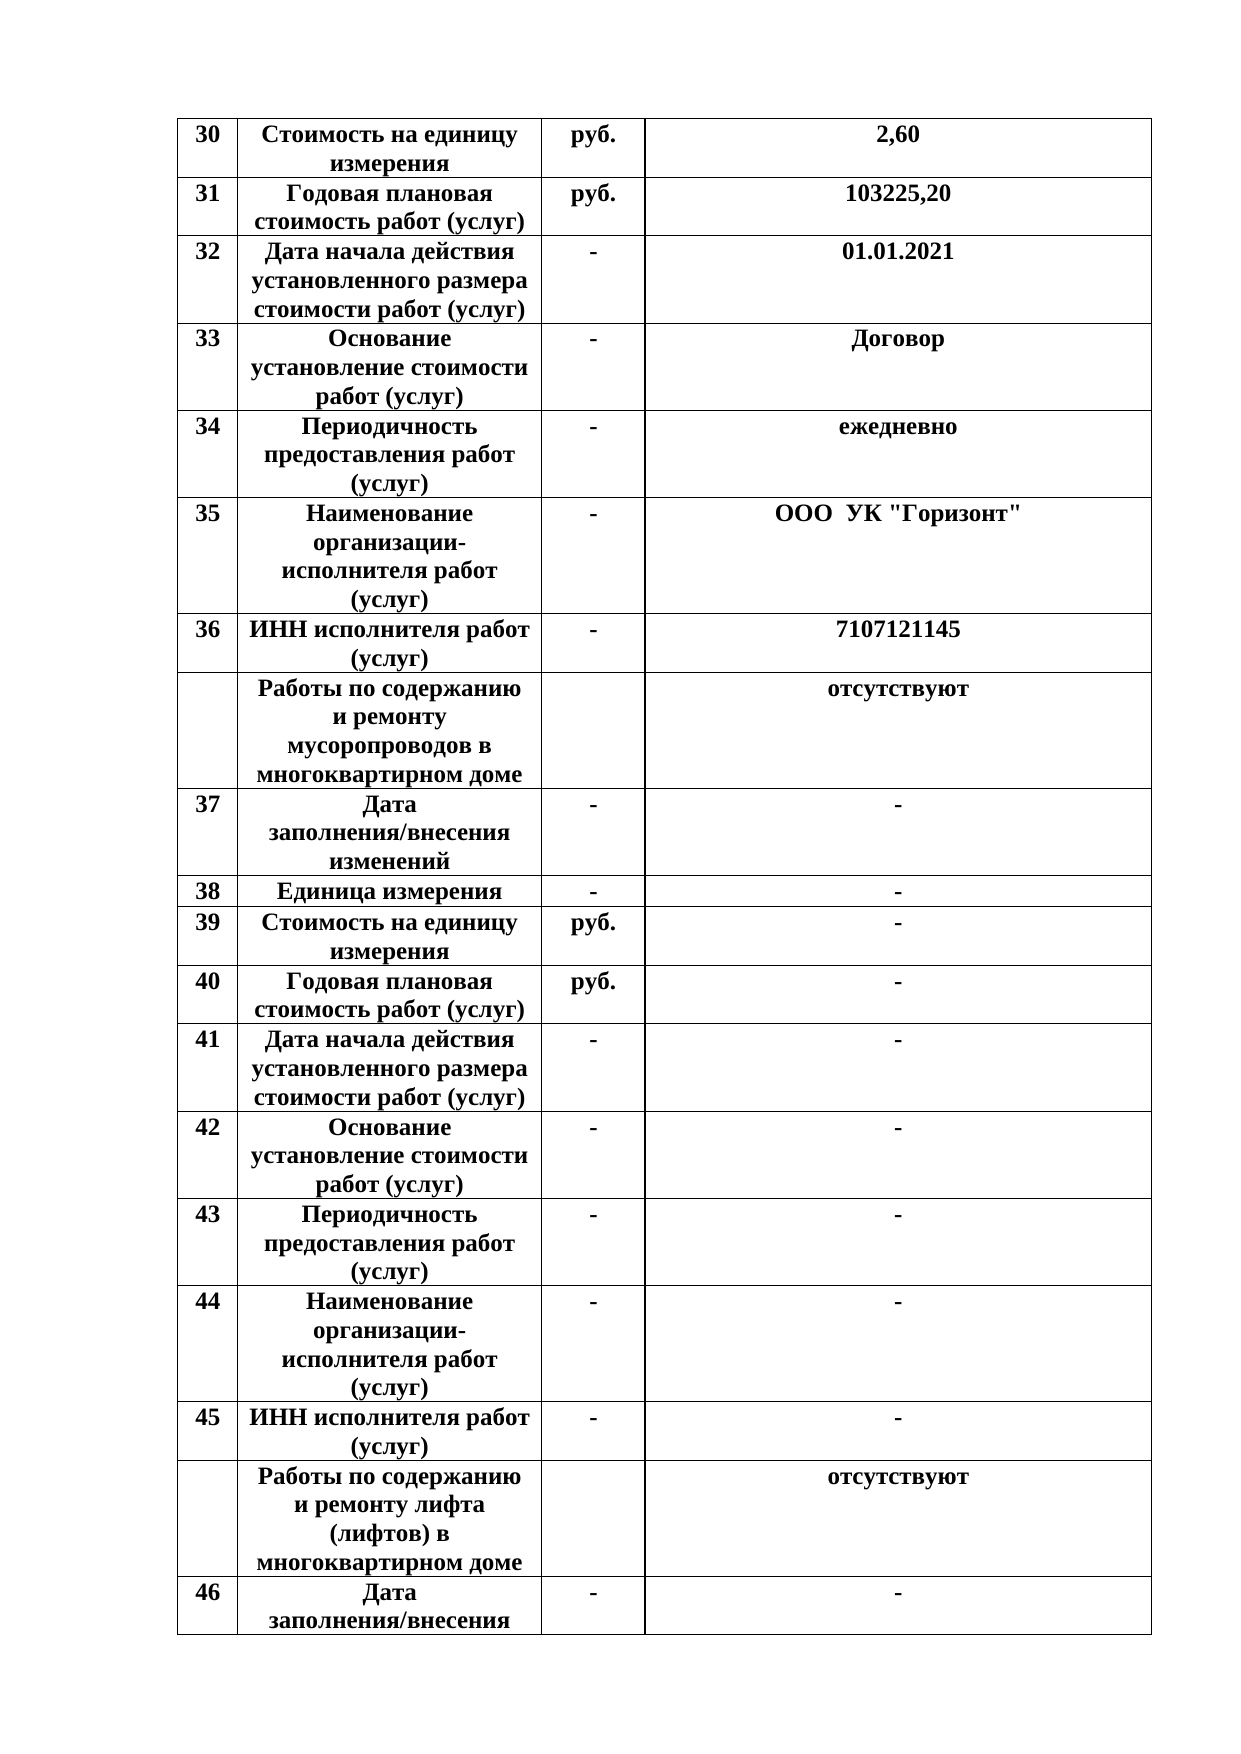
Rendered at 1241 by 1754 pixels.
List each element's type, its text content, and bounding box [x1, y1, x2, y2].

table_cell Основание установление стоимости работ (услуг) [238, 1112, 541, 1198]
table_cell отсутствуют [646, 673, 1151, 788]
table_cell [542, 1461, 644, 1576]
table_cell 43 [178, 1199, 237, 1285]
table_cell ИНН исполнителя работ (услуг) [238, 1402, 541, 1460]
table_cell - [542, 876, 644, 906]
table_cell - [542, 1402, 644, 1460]
table_cell - [646, 1024, 1151, 1111]
table_cell 33 [178, 324, 237, 410]
table_cell 35 [178, 498, 237, 613]
table_cell 42 [178, 1112, 237, 1198]
table_cell Стоимость на единицу измерения [238, 119, 541, 177]
table_cell Дата начала действия установленного размера стоимости работ (услуг) [238, 236, 541, 322]
table_cell руб. [542, 966, 644, 1023]
table_cell 32 [178, 236, 237, 322]
table_cell Основание установление стоимости работ (услуг) [238, 324, 541, 410]
table_cell 41 [178, 1024, 237, 1111]
table_cell Стоимость на единицу измерения [238, 907, 541, 965]
table_cell ежедневно [646, 411, 1151, 497]
table_cell Наименование организации-исполнителя работ (услуг) [238, 1286, 541, 1401]
table_cell - [646, 1112, 1151, 1198]
table_cell 7107121145 [646, 614, 1151, 672]
table_cell - [542, 614, 644, 672]
table_cell 34 [178, 411, 237, 497]
table_cell руб. [542, 907, 644, 965]
table_cell - [646, 907, 1151, 965]
table_cell - [646, 966, 1151, 1023]
table_cell 44 [178, 1286, 237, 1401]
table_cell 2,60 [646, 119, 1151, 177]
table_cell - [542, 498, 644, 613]
table_cell ООО УК "Горизонт" [646, 498, 1151, 613]
table_cell - [542, 1199, 644, 1285]
table_cell - [646, 1199, 1151, 1285]
table_cell руб. [542, 119, 644, 177]
table_cell 40 [178, 966, 237, 1023]
table_cell [178, 1461, 237, 1576]
table_cell [542, 673, 644, 788]
table_cell - [542, 411, 644, 497]
table_cell Годовая плановая стоимость работ (услуг) [238, 966, 541, 1023]
table_cell 45 [178, 1402, 237, 1460]
table_cell - [646, 876, 1151, 906]
table_cell ИНН исполнителя работ (услуг) [238, 614, 541, 672]
table_cell 103225,20 [646, 178, 1151, 235]
table_cell - [542, 1286, 644, 1401]
table_cell Работы по содержанию и ремонту мусоропроводов в многоквартирном доме [238, 673, 541, 788]
table_cell [178, 673, 237, 788]
table_cell 39 [178, 907, 237, 965]
table_cell Работы по содержанию и ремонту лифта (лифтов) в многоквартирном доме [238, 1461, 541, 1576]
table_cell Договор [646, 324, 1151, 410]
table_cell - [542, 1577, 644, 1634]
table_cell - [646, 789, 1151, 875]
table_cell 30 [178, 119, 237, 177]
table_cell Дата заполнения/внесения изменений [238, 789, 541, 875]
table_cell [238, 1577, 541, 1634]
table_cell 37 [178, 789, 237, 875]
table_cell - [646, 1402, 1151, 1460]
table_cell Периодичность предоставления работ (услуг) [238, 411, 541, 497]
table_cell Периодичность предоставления работ (услуг) [238, 1199, 541, 1285]
table_cell 36 [178, 614, 237, 672]
table_cell - [542, 236, 644, 322]
table_cell - [646, 1577, 1151, 1634]
table_cell 01.01.2021 [646, 236, 1151, 322]
table_cell - [646, 1286, 1151, 1401]
table_cell 38 [178, 876, 237, 906]
table_cell - [542, 324, 644, 410]
table_cell Единица измерения [238, 876, 541, 906]
table_cell руб. [542, 178, 644, 235]
table_cell Годовая плановая стоимость работ (услуг) [238, 178, 541, 235]
table_cell отсутствуют [646, 1461, 1151, 1576]
table_cell - [542, 1024, 644, 1111]
table_cell Наименование организации-исполнителя работ (услуг) [238, 498, 541, 613]
table_cell 31 [178, 178, 237, 235]
table_cell 46 [178, 1577, 237, 1634]
table_cell - [542, 1112, 644, 1198]
table_cell - [542, 789, 644, 875]
table_cell Дата начала действия установленного размера стоимости работ (услуг) [238, 1024, 541, 1111]
